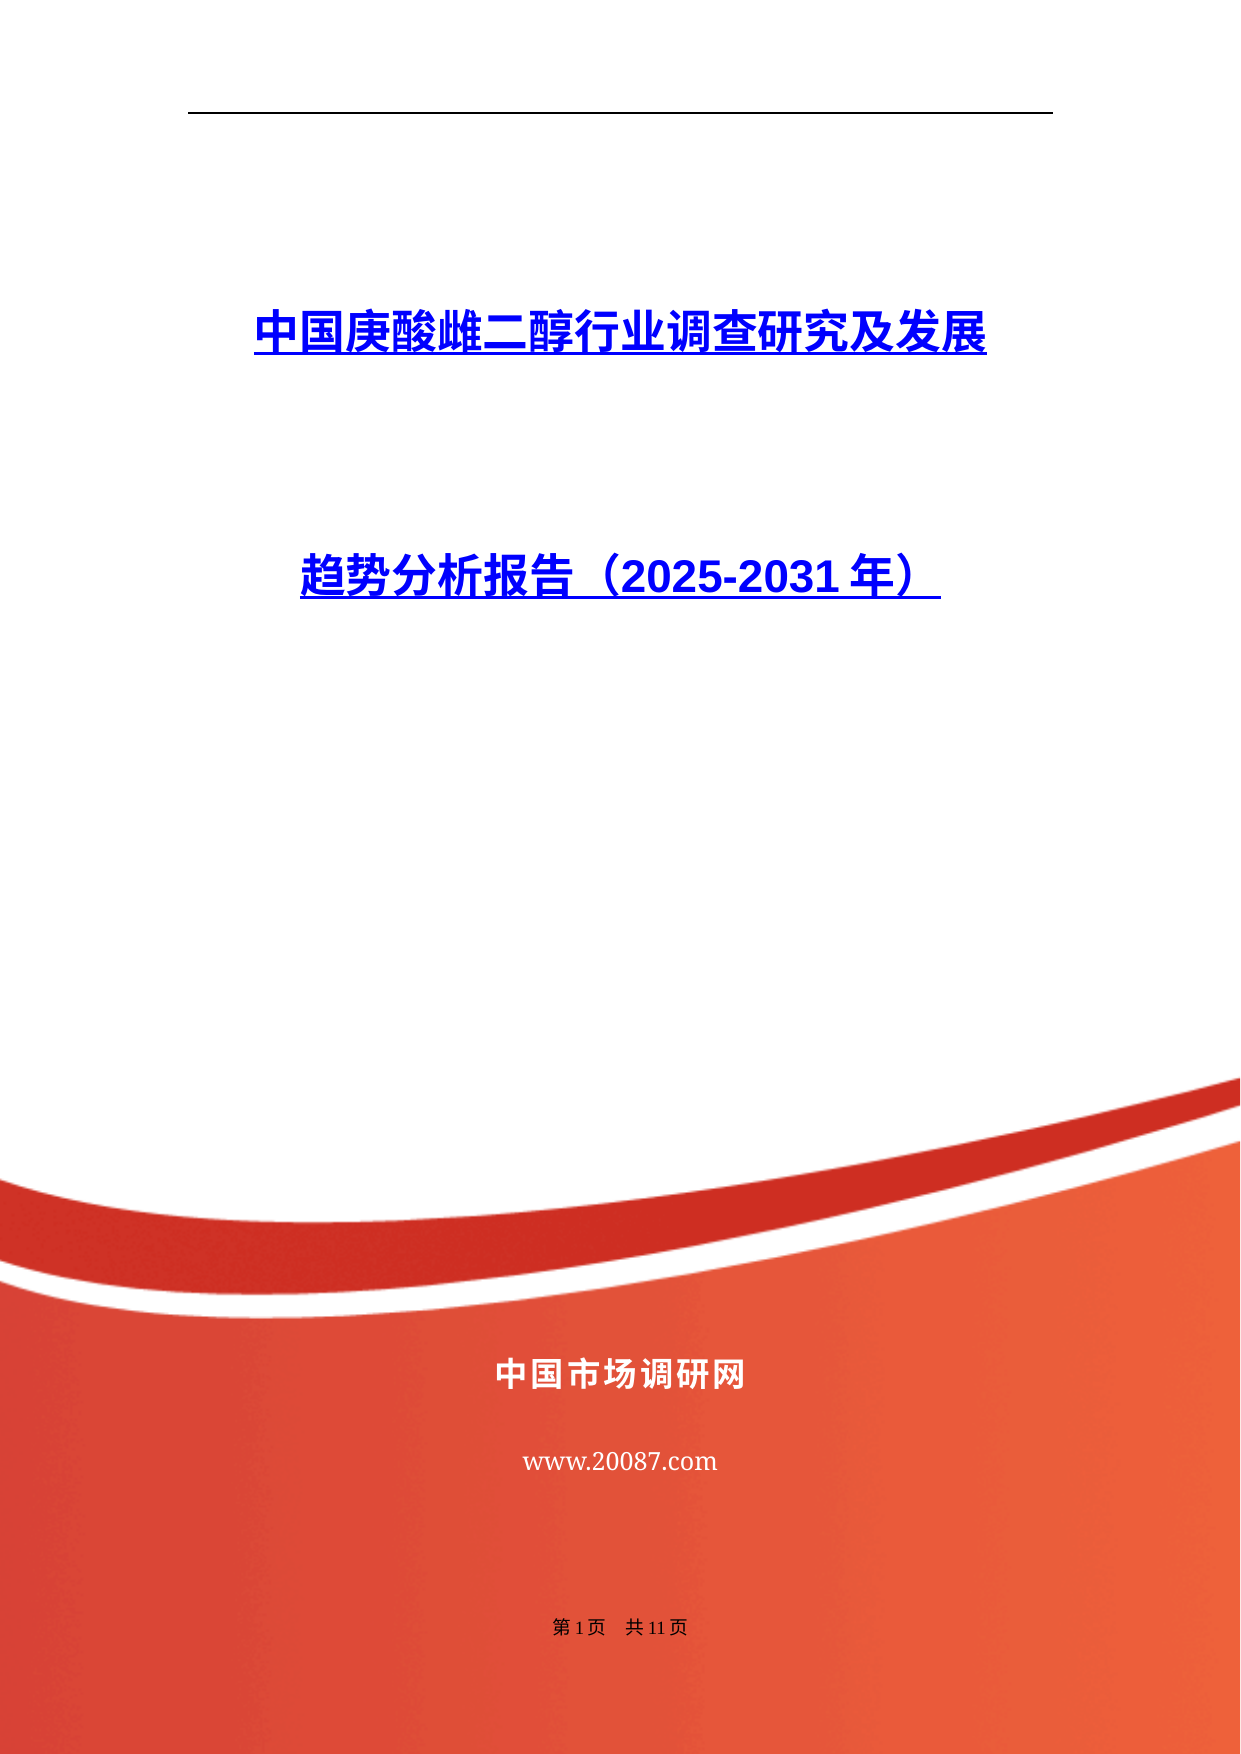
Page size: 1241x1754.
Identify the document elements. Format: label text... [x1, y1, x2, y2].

picture [0, 1006, 1241, 1754]
table_header 中国庚酸雌二醇行业调查研究及发展趋势分析报告（2025-2031年） [188, 207, 1053, 773]
text www.20087.com [187, 1428, 1053, 1493]
subtitle 中国市场调研网 [187, 1339, 1053, 1404]
